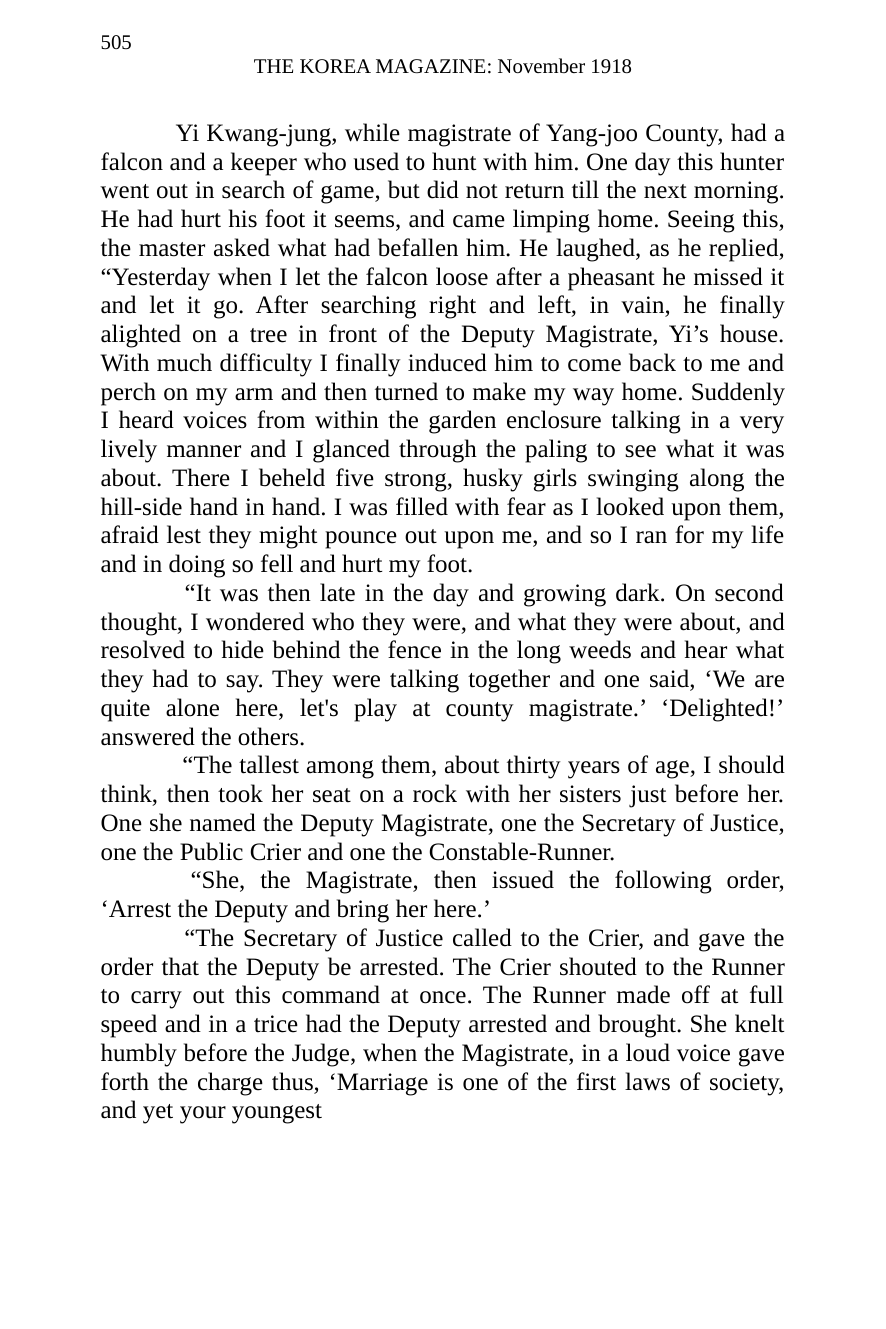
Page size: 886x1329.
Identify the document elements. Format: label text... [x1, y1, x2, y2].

text Yi Kwang-jung, while magistrate of Yang-joo County, had a falcon and a keeper who used to hunt with him. One day this hunter went out in search of game, but did not return till the next morning. He had hurt his foot it seems, and came limping home. Seeing this, the master asked what had befallen him. He laughed, as he replied, “Yesterday when I let the falcon loose after a pheasant he missed it and let it go. After searching right and left, in vain, he finally alighted on a tree in front of the Deputy Magistrate, Yi’s house. With much difficulty I finally induced him to come back to me and perch on my arm and then turned to make my way home. Suddenly I heard voices from within the garden enclosure talking in a very lively manner and I glanced through the paling to see what it was about. There I beheld five strong, husky girls swinging along the hill-side hand in hand. I was filled with fear as I looked upon them, afraid lest they might pounce out upon me, and so I ran for my life and in doing so fell and hurt my foot. [100, 118, 786, 578]
text “It was then late in the day and growing dark. On second thought, I wondered who they were, and what they were about, and resolved to hide behind the fence in the long weeds and hear what they had to say. They were talking together and one said, ‘We are quite alone here, let's play at county magistrate.’ ‘Delighted!’ answered the others. [100, 578, 786, 751]
text “The Secretary of Justice called to the Crier, and gave the order that the Deputy be arrested. The Crier shouted to the Runner to carry out this command at once. The Runner made off at full speed and in a trice had the Deputy arrested and brought. She knelt humbly before the Judge, when the Magistrate, in a loud voice gave forth the charge thus, ‘Marriage is one of the first laws of society, and yet your youngest [100, 923, 786, 1124]
text “The tallest among them, about thirty years of age, I should think, then took her seat on a rock with her sisters just before her. One she named the Deputy Magistrate, one the Secretary of Justice, one the Public Crier and one the Constable-Runner. [100, 751, 786, 866]
text “She, the Magistrate, then issued the following order, ‘Arrest the Deputy and bring her here.’ [100, 866, 786, 923]
